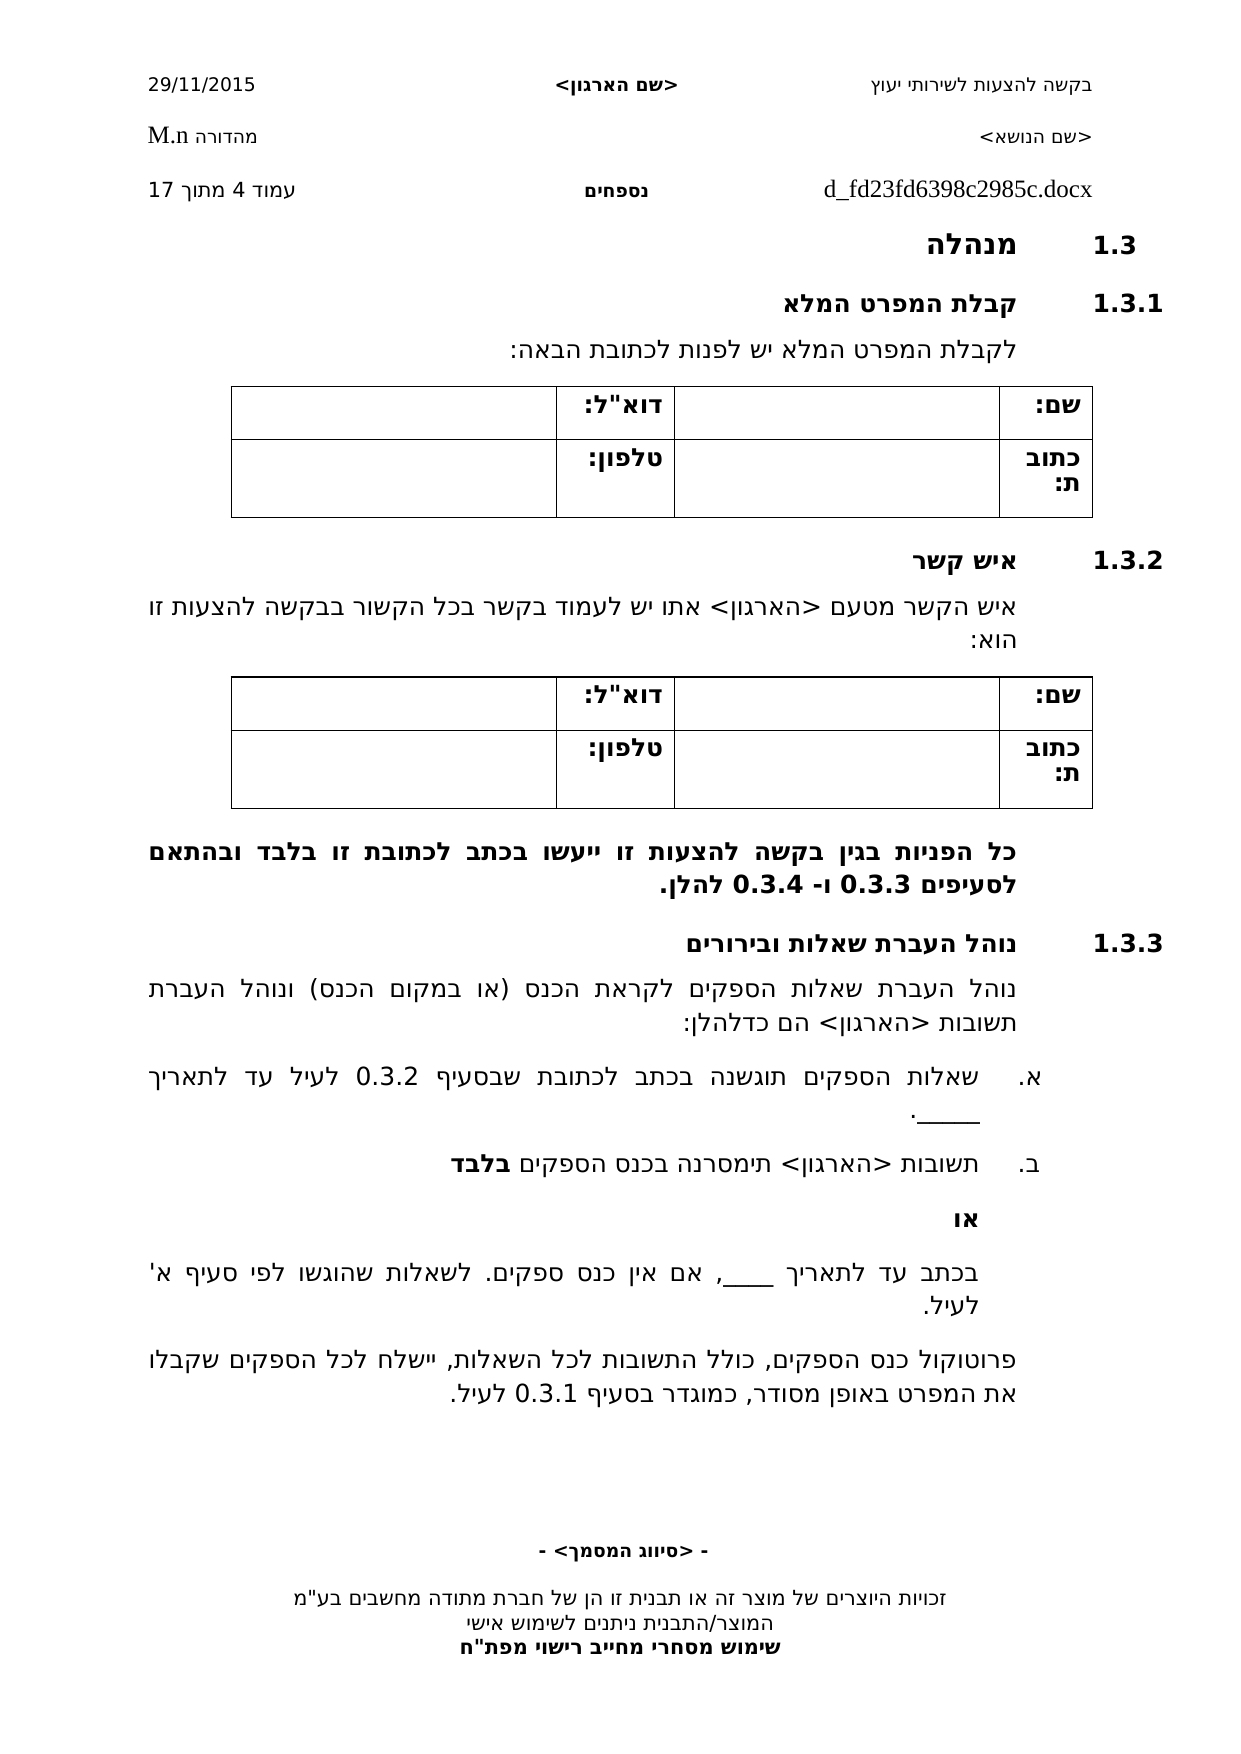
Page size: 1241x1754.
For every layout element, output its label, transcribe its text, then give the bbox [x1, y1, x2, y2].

table_cell טלפון: [557, 440, 674, 517]
text לקבלת המפרט המלא יש לפנות לכתובת הבאה: [148, 332, 1017, 365]
table_header [675, 678, 999, 729]
subtitle נוהל העברת שאלות ובירורים [148, 925, 1092, 959]
table_header דוא"ל: [557, 678, 674, 729]
text איש הקשר מטעם <הארגון> אתו יש לעמוד בקשר בכל הקשור בבקשה להצעות זו הוא: [148, 589, 1017, 656]
table_header שם: [1000, 678, 1092, 729]
subtitle קבלת המפרט המלא [148, 286, 1092, 319]
table_cell טלפון: [557, 731, 674, 808]
table_header שם: [1000, 387, 1092, 439]
table_cell [232, 731, 556, 808]
table_header דוא"ל: [557, 387, 674, 439]
text פרוטוקול כנס הספקים, כולל התשובות לכל השאלות, יישלח לכל הספקים שקבלו את המפרט באופן מסודר, כמוגדר בסעיף 0.3.1 לעיל. [148, 1342, 1017, 1409]
table_header [675, 387, 999, 439]
title כל הפניות בגין בקשה להצעות זו ייעשו בכתב לכתובת זו בלבד ובהתאם לסעיפים 0.3.3 ו- 0.3.4 להלן. [148, 834, 1017, 900]
table_cell כתובת: [1000, 440, 1092, 517]
subtitle איש קשר [148, 543, 1092, 576]
table_cell [675, 440, 999, 517]
list בכתב עד לתאריך ____, אם אין כנס ספקים. לשאלות שהוגשו לפי סעיף א' לעיל. [148, 1254, 980, 1321]
title או [148, 1200, 980, 1234]
table_header [232, 387, 556, 439]
table_cell [232, 440, 556, 517]
list שאלות הספקים תוגשנה בכתב לכתובת שבסעיף 0.3.2 לעיל עד לתאריך _____. [148, 1059, 1017, 1125]
list תשובות <הארגון> תימסרנה בכנס הספקים בלבד [148, 1146, 1017, 1179]
table_cell כתובת: [1000, 731, 1092, 808]
subtitle מנהלה [148, 227, 1092, 261]
table_cell [675, 731, 999, 808]
table_header [232, 678, 556, 729]
text נוהל העברת שאלות הספקים לקראת הכנס (או במקום הכנס) ונוהל העברת תשובות <הארגון> הם כדלהלן: [148, 971, 1017, 1038]
